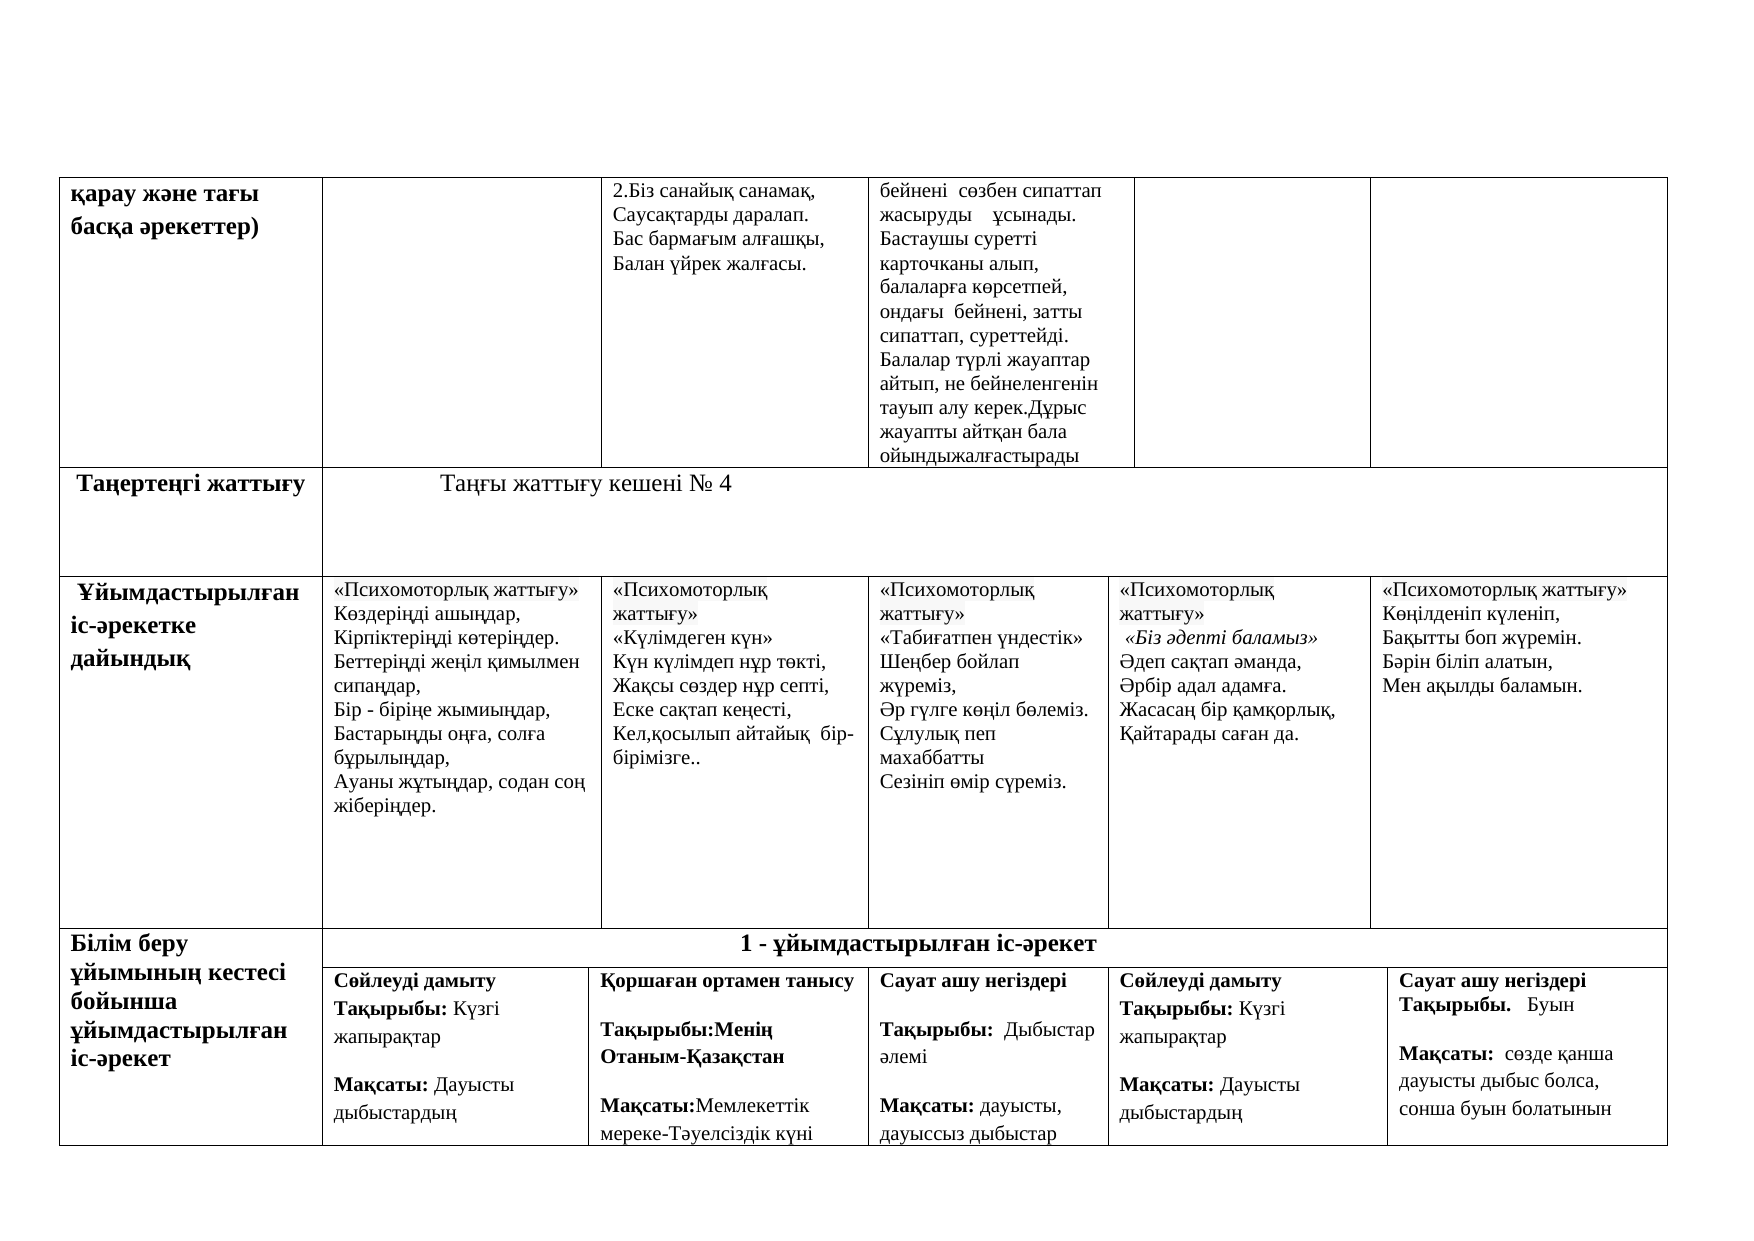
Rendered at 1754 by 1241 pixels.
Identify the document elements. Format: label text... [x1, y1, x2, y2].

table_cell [323, 178, 601, 467]
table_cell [1109, 968, 1387, 1144]
table_cell 1 - ұйымдастырылған іс-әрекет [323, 929, 1667, 967]
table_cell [869, 178, 1134, 467]
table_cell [323, 968, 588, 1144]
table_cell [869, 968, 1108, 1144]
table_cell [1135, 178, 1370, 467]
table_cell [1371, 178, 1667, 467]
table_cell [1388, 968, 1667, 1144]
table_cell «Психомоторлық жаттығу» «Күлімдеген күн» Күн күлімдеп нұр төкті, Жақсы сөздер нұр септі, Еске сақтап кеңесті, Кел,қосылып айтайық бір-бірімізге.. [602, 577, 868, 819]
table_cell Білім беру ұйымының кестесі бойынша ұйымдастырылған іс-әрекет [60, 929, 322, 1144]
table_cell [589, 968, 868, 1144]
table_cell «Психомоторлық жаттығу» «Табиғатпен үндестік» Шеңбер бойлап жүремiз, Әр гүлге көңiл бөлемiз. Сұлулық пеп махаббатты Сезiнiп өмiр сүремiз. [869, 577, 1108, 819]
table_cell [869, 819, 1108, 927]
table_cell [602, 819, 868, 927]
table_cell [60, 178, 322, 467]
table_cell Таңғы жаттығу кешені № 4 [323, 468, 1667, 576]
table_cell «Психомоторлық жаттығу» Көңілденіп күленіп, Бақытты боп жүремін. Бәрін біліп алатын, Мен ақылды баламын. [1371, 577, 1667, 927]
table_cell Таңертеңгі жаттығу [60, 468, 322, 576]
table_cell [602, 178, 868, 467]
table_cell Ұйымдастырылған іс-әрекетке дайындық [60, 577, 322, 927]
table_cell «Психомоторлық жаттығу» Көздеріңді ашыңдар, Кірпіктеріңді көтеріңдер. Беттеріңді жеңіл қимылмен сипаңдар, Бір - біріңе жымиыңдар, Бастарыңды оңға, солға бұрылыңдар, Ауаны жұтыңдар, содан соң жіберіңдер. [323, 577, 601, 927]
table_cell «Психомоторлық жаттығу» «Біз әдепті баламыз» Әдеп сақтап әманда, Әрбiр адал адамға. Жасасаң бiр қамқорлық, Қайтарады саған да. [1109, 577, 1370, 927]
